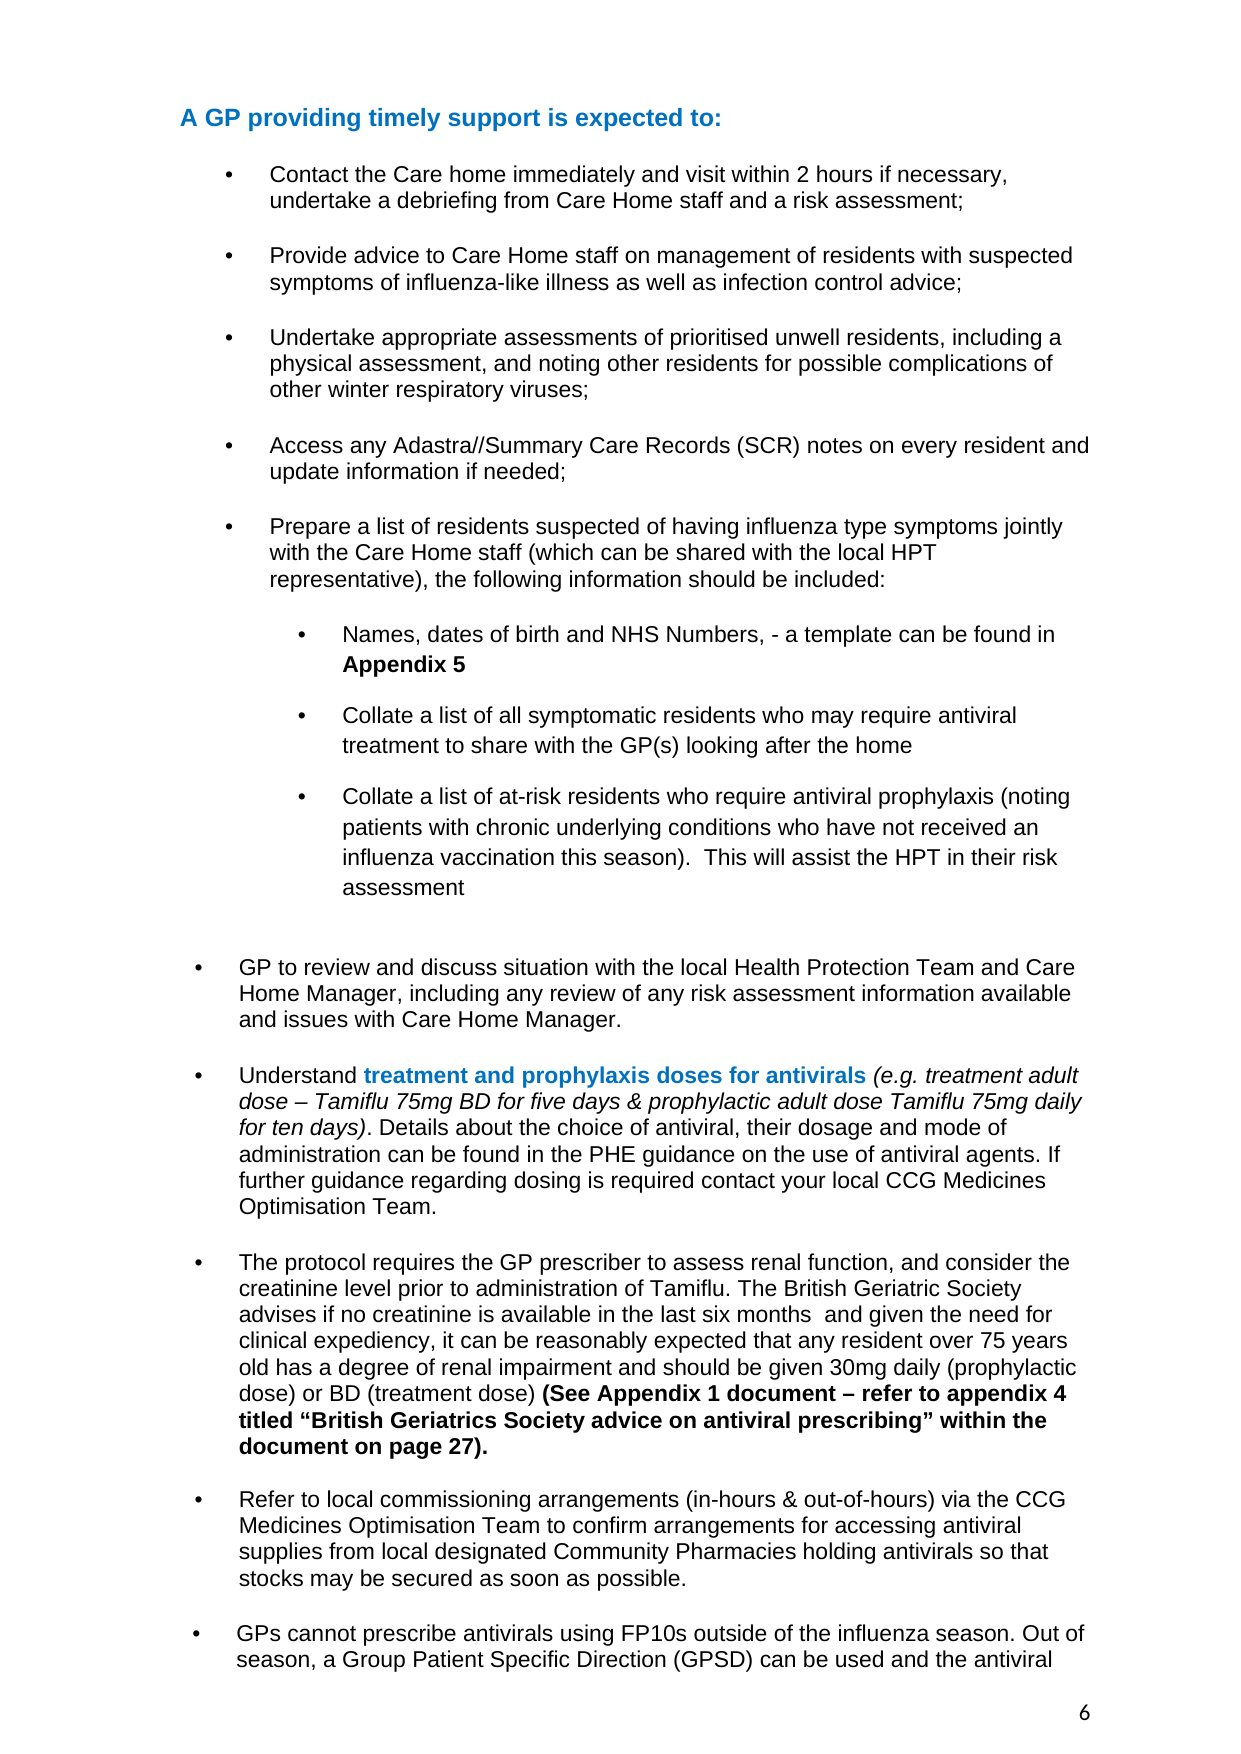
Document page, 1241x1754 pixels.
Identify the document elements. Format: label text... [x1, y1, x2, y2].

list Prepare a list of residents suspected of having influenza type symptoms jointly with the Care Home staff (which can be shared with the local HPT representative), the following information should be included: [225, 513, 1090, 592]
text A GP providing timely support is expected to: [150, 103, 1090, 132]
list Refer to local commissioning arrangements (in-hours & out-of-hours) via the CCG Medicines Optimisation Team to confirm arrangements for accessing antiviral supplies from local designated Community Pharmacies holding antivirals so that stocks may be secured as soon as possible. [194, 1486, 1090, 1591]
list GP to review and discuss situation with the local Health Protection Team and Care Home Manager, including any review of any risk assessment information available and issues with Care Home Manager. [194, 954, 1090, 1033]
list Contact the Care home immediately and visit within 2 hours if necessary, undertake a debriefing from Care Home staff and a risk assessment; [225, 161, 1090, 213]
list Provide advice to Care Home staff on management of residents with suspected symptoms of influenza-like illness as well as infection control advice; [225, 242, 1090, 295]
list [192, 1620, 1090, 1672]
list Understand treatment and prophylaxis doses for antivirals (e.g. treatment adult dose – Tamiflu 75mg BD for five days & prophylactic adult dose Tamiflu 75mg daily for ten days). Details about the choice of antiviral, their dosage and mode of administration can be found in the PHE guidance on the use of antiviral agents. If further guidance regarding dosing is required contact your local CCG Medicines Optimisation Team. [194, 1062, 1090, 1220]
list Names, dates of birth and NHS Numbers, - a template can be found in Appendix 5 [298, 621, 1090, 677]
list The protocol requires the GP prescriber to assess renal function, and consider the creatinine level prior to administration of Tamiflu. The British Geriatric Society advises if no creatinine is available in the last six months and given the need for clinical expediency, it can be reasonably expected that any resident over 75 years old has a degree of renal impairment and should be given 30mg daily (prophylactic dose) or BD (treatment dose) (See Appendix 1 document – refer to appendix 4 titled “British Geriatrics Society advice on antiviral prescribing” within the document on page 27). [194, 1248, 1090, 1459]
list Collate a list of at-risk residents who require antiviral prophylaxis (noting patients with chronic underlying conditions who have not received an influenza vaccination this season). This will assist the HPT in their risk assessment [298, 783, 1090, 900]
list Collate a list of all symptomatic residents who may require antiviral treatment to share with the GP(s) looking after the home [298, 702, 1090, 759]
list Undertake appropriate assessments of prioritised unwell residents, including a physical assessment, and noting other residents for possible complications of other winter respiratory viruses; [225, 324, 1090, 403]
list Access any Adastra//Summary Care Records (SCR) notes on every resident and update information if needed; [225, 432, 1090, 484]
